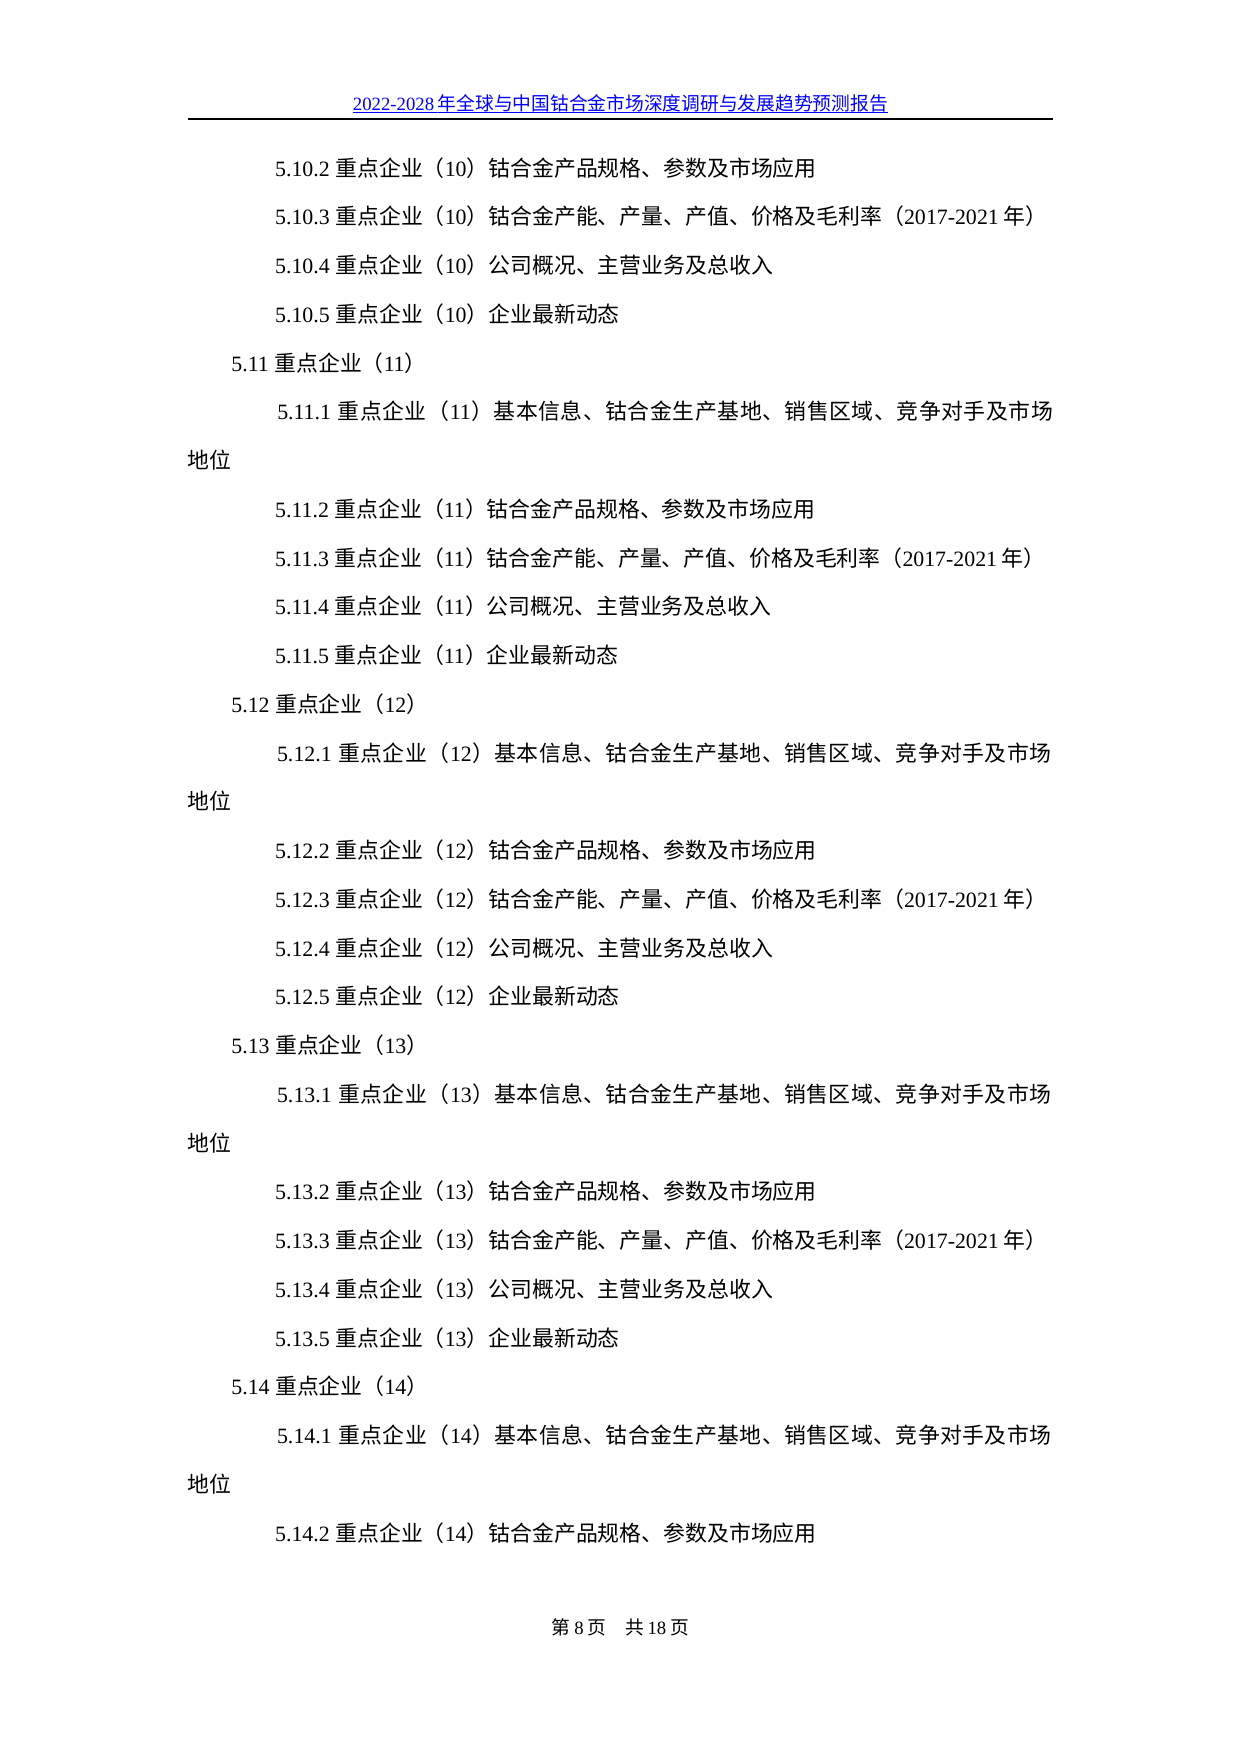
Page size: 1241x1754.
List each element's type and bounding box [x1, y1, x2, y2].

text [187, 150, 1053, 1548]
